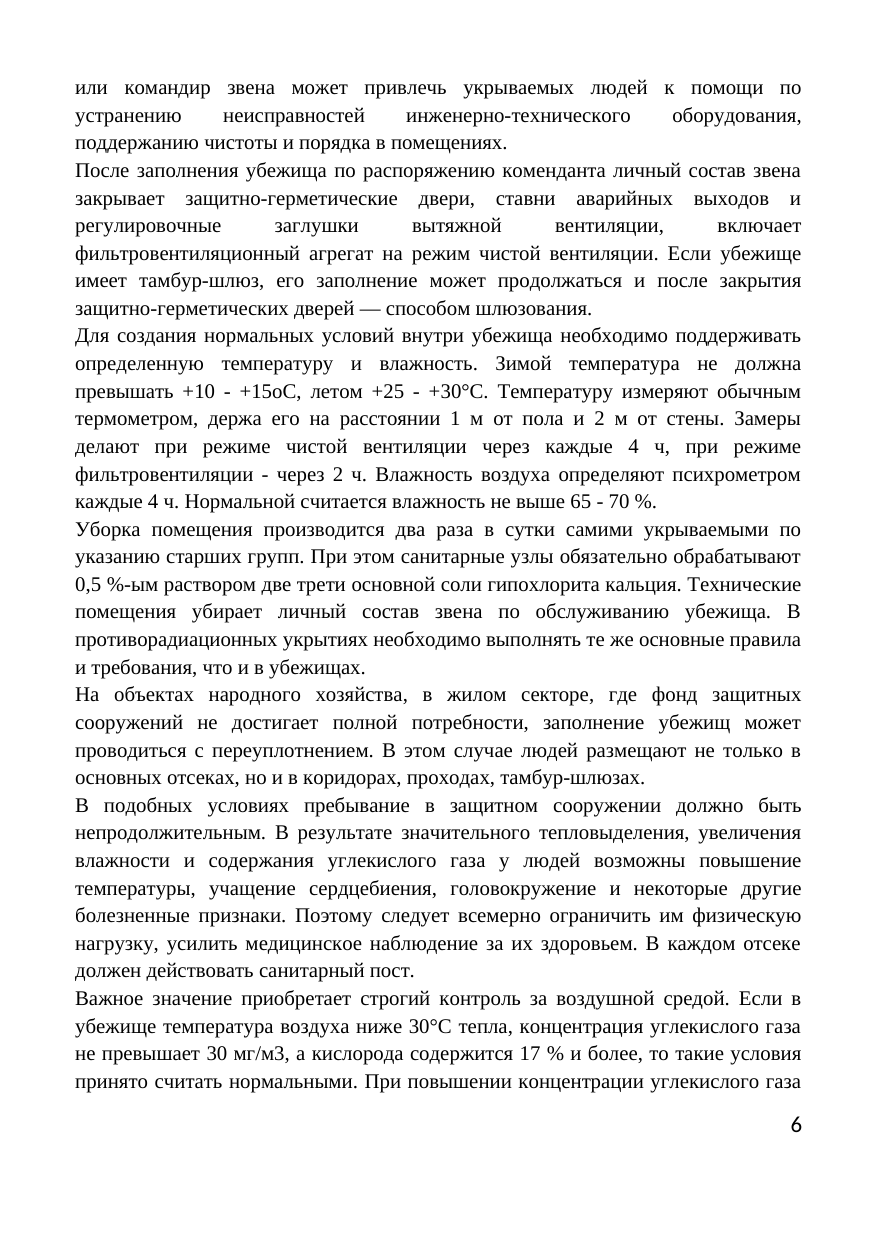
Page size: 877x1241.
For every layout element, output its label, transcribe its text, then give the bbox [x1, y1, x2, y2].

text После заполнения убежища по распоряжению коменданта личный состав звена закрывает защитно-герметические двери, ставни аварийных выходов и регулировочные заглушки вытяжной вентиляции, включает фильтровентиляционный агрегат на режим чистой вентиляции. Если убежище имеет тамбур-шлюз, его заполнение может продолжаться и после закрытия защитно-герметических дверей — способом шлюзования. [75, 158, 802, 320]
text Уборка помещения производится два раза в сутки самими укрываемыми по указанию старших групп. При этом санитарные узлы обязательно обрабатывают 0,5 %-ым раствором две трети основной соли гипохлорита кальция. Технические помещения убирает личный состав звена по обслуживанию убежища. В противорадиационных укрытиях необходимо выполнять те же основные правила и требования, что и в убежищах. [75, 517, 802, 679]
text Для создания нормальных условий внутри убежища необходимо поддерживать определенную температуру и влажность. Зимой температура не должна превышать +10 - +15оС, летом +25 - +30°С. Температуру измеряют обычным термометром, держа его на расстоянии 1 м от пола и 2 м от стены. Замеры делают при режиме чистой вентиляции через каждые 4 ч, при режиме фильтровентиляции - через 2 ч. Влажность воздуха определяют психрометром каждые 4 ч. Нормальной считается влажность не выше 65 - 70 %. [75, 323, 802, 513]
text В подобных условиях пребывание в защитном сооружении должно быть непродолжительным. В результате значительного тепловыделения, увеличения влажности и содержания углекислого газа у людей возможны повышение температуры, учащение сердцебиения, головокружение и некоторые другие болезненные признаки. Поэтому следует всемерно ограничить им физическую нагрузку, усилить медицинское наблюдение за их здоровьем. В каждом отсеке должен действовать санитарный пост. [75, 793, 802, 982]
text На объектах народного хозяйства, в жилом секторе, где фонд защитных сооружений не достигает полной потребности, заполнение убежищ может проводиться с переуплотнением. В этом случае людей размещают не только в основных отсеках, но и в коридорах, проходах, тамбур-шлюзах. [75, 682, 802, 789]
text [75, 75, 802, 154]
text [75, 986, 802, 1093]
